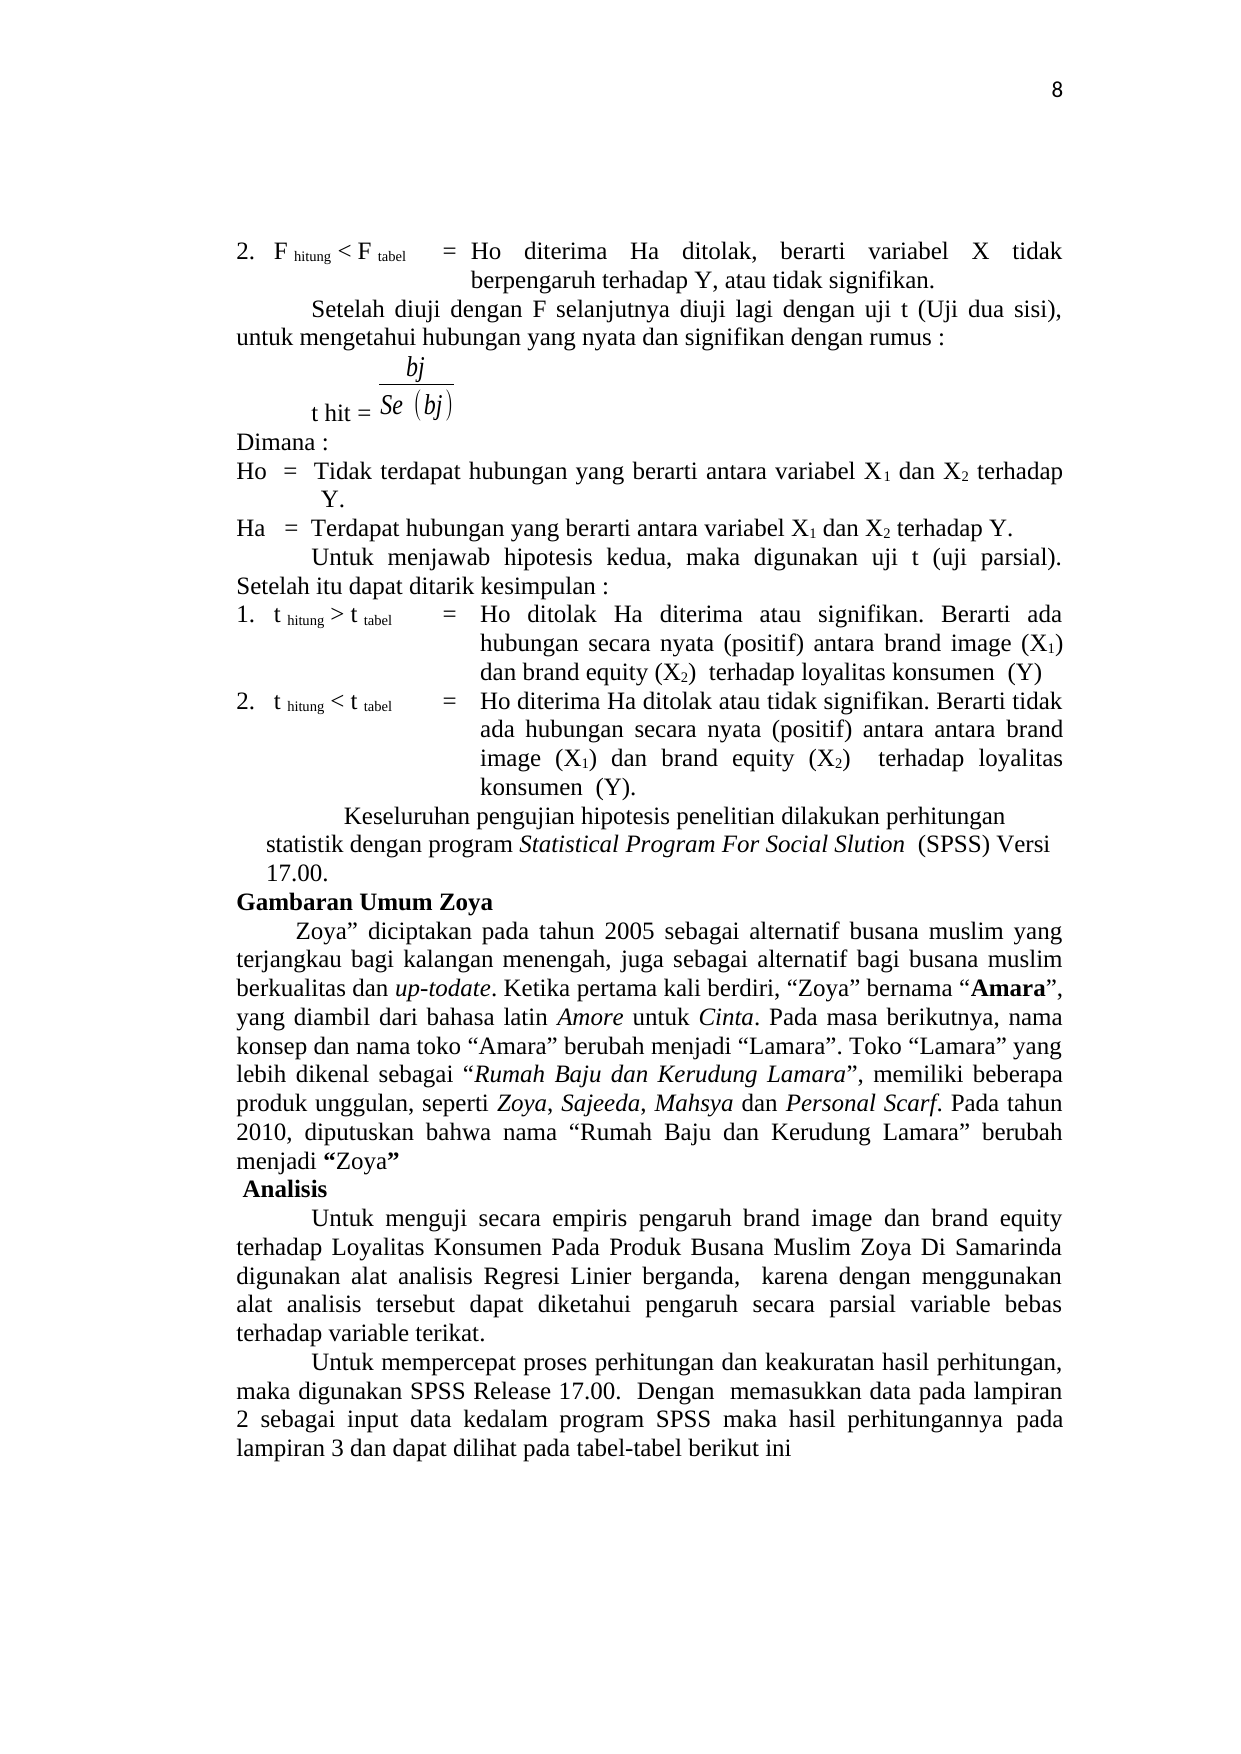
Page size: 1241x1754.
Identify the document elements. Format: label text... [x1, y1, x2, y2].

text Analisis [236, 1174, 1063, 1203]
text Dimana : [236, 427, 1063, 456]
text Zoya” diciptakan pada tahun 2005 sebagai alternatif busana muslim yang terjangkau bagi kalangan menengah, juga sebagai alternatif bagi busana muslim berkualitas dan up-todate. Ketika pertama kali berdiri, “Zoya” bernama “Amara”, yang diambil dari bahasa latin Amore untuk Cinta. Pada masa berikutnya, nama konsep dan nama toko “Amara” berubah menjadi “Lamara”. Toko “Lamara” yang lebih dikenal sebagai “Rumah Baju dan Kerudung Lamara”, memiliki beberapa produk unggulan, seperti Zoya, Sajeeda, Mahsya dan Personal Scarf. Pada tahun 2010, diputuskan bahwa nama “Rumah Baju dan Kerudung Lamara” berubah menjadi “Zoya” [236, 916, 1063, 1174]
text Untuk mempercepat proses perhitungan dan keakuratan hasil perhitungan, maka digunakan SPSS Release 17.00. Dengan memasukkan data pada lampiran 2 sebagai input data kedalam program SPSS maka hasil perhitungannya pada lampiran 3 dan dapat dilihat pada tabel-tabel berikut ini [236, 1347, 1063, 1462]
text Ho = Tidak terdapat hubungan yang berarti antara variabel X1 dan X2 terhadap Y. [236, 456, 1063, 513]
text Setelah diuji dengan F selanjutnya diuji lagi dengan uji t (Uji dua sisi), untuk mengetahui hubungan yang nyata dan signifikan dengan rumus : [236, 294, 1063, 351]
text Keseluruhan pengujian hipotesis penelitian dilakukan perhitungan statistik dengan program Statistical Program For Social Slution (SPSS) Versi 17.00. [266, 801, 1063, 887]
text Ha = Terdapat hubungan yang berarti antara variabel X1 dan X2 terhadap Y. [236, 513, 1063, 542]
list t hitung > t tabel = Ho ditolak Ha diterima atau signifikan. Berarti ada hubungan secara nyata (positif) antara brand image (X1) dan brand equity (X2) terhadap loyalitas konsumen (Y) [236, 599, 1063, 686]
text Untuk menguji secara empiris pengaruh brand image dan brand equity terhadap Loyalitas Konsumen Pada Produk Busana Muslim Zoya Di Samarinda digunakan alat analisis Regresi Linier berganda, karena dengan menggunakan alat analisis tersebut dapat diketahui pengaruh secara parsial variable bebas terhadap variable terikat. [236, 1203, 1063, 1347]
text t hit = [311, 351, 1063, 427]
text Gambaran Umum Zoya [236, 887, 1063, 916]
list t hitung < t tabel = Ho diterima Ha ditolak atau tidak signifikan. Berarti tidak ada hubungan secara nyata (positif) antara antara brand image (X1) dan brand equity (X2) terhadap loyalitas konsumen (Y). [236, 686, 1063, 801]
list F hitung < F tabel = Ho diterima Ha ditolak, berarti variabel X tidak berpengaruh terhadap Y, atau tidak signifikan. [236, 236, 1063, 294]
text Untuk menjawab hipotesis kedua, maka digunakan uji t (uji parsial). Setelah itu dapat ditarik kesimpulan : [236, 542, 1063, 599]
